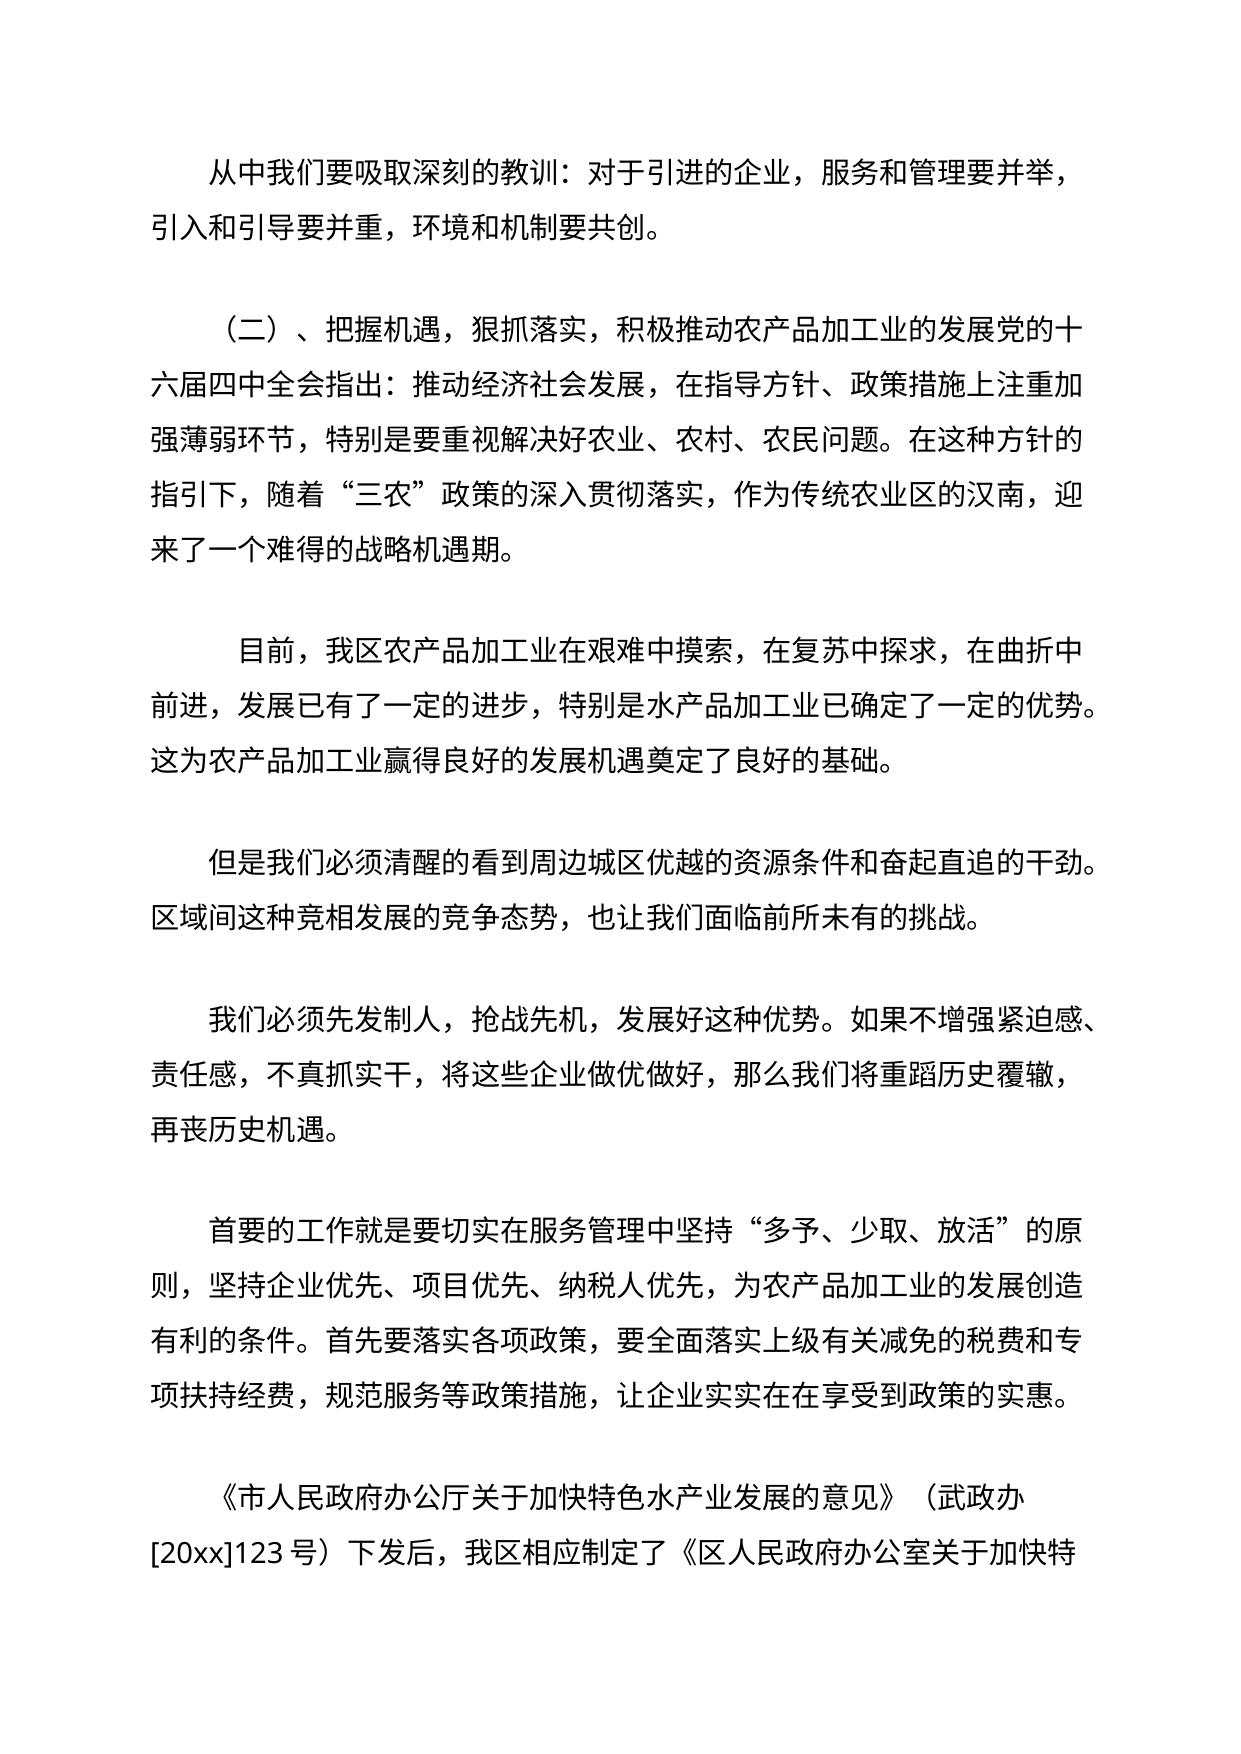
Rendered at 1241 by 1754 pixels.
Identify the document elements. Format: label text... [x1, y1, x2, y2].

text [150, 1474, 1090, 1572]
text 但是我们必须清醒的看到周边城区优越的资源条件和奋起直追的干劲。区域间这种竞相发展的竞争态势，也让我们面临前所未有的挑战。 [150, 839, 1090, 937]
text （二）、把握机遇，狠抓落实，积极推动农产品加工业的发展党的十六届四中全会指出：推动经济社会发展，在指导方针、政策措施上注重加强薄弱环节，特别是要重视解决好农业、农村、农民问题。在这种方针的指引下，随着“三农”政策的深入贯彻落实，作为传统农业区的汉南，迎来了一个难得的战略机遇期。 [150, 307, 1090, 568]
text 我们必须先发制人，抢战先机，发展好这种优势。如果不增强紧迫感、责任感，不真抓实干，将这些企业做优做好，那么我们将重蹈历史覆辙，再丧历史机遇。 [150, 996, 1090, 1148]
text 从中我们要吸取深刻的教训：对于引进的企业，服务和管理要并举，引入和引导要并重，环境和机制要共创。 [150, 150, 1090, 247]
text 目前，我区农产品加工业在艰难中摸索，在复苏中探求，在曲折中前进，发展已有了一定的进步，特别是水产品加工业已确定了一定的优势。这为农产品加工业赢得良好的发展机遇奠定了良好的基础。 [150, 628, 1090, 780]
text 首要的工作就是要切实在服务管理中坚持“多予、少取、放活”的原则，坚持企业优先、项目优先、纳税人优先，为农产品加工业的发展创造有利的条件。首先要落实各项政策，要全面落实上级有关减免的税费和专项扶持经费，规范服务等政策措施，让企业实实在在享受到政策的实惠。 [150, 1208, 1090, 1415]
